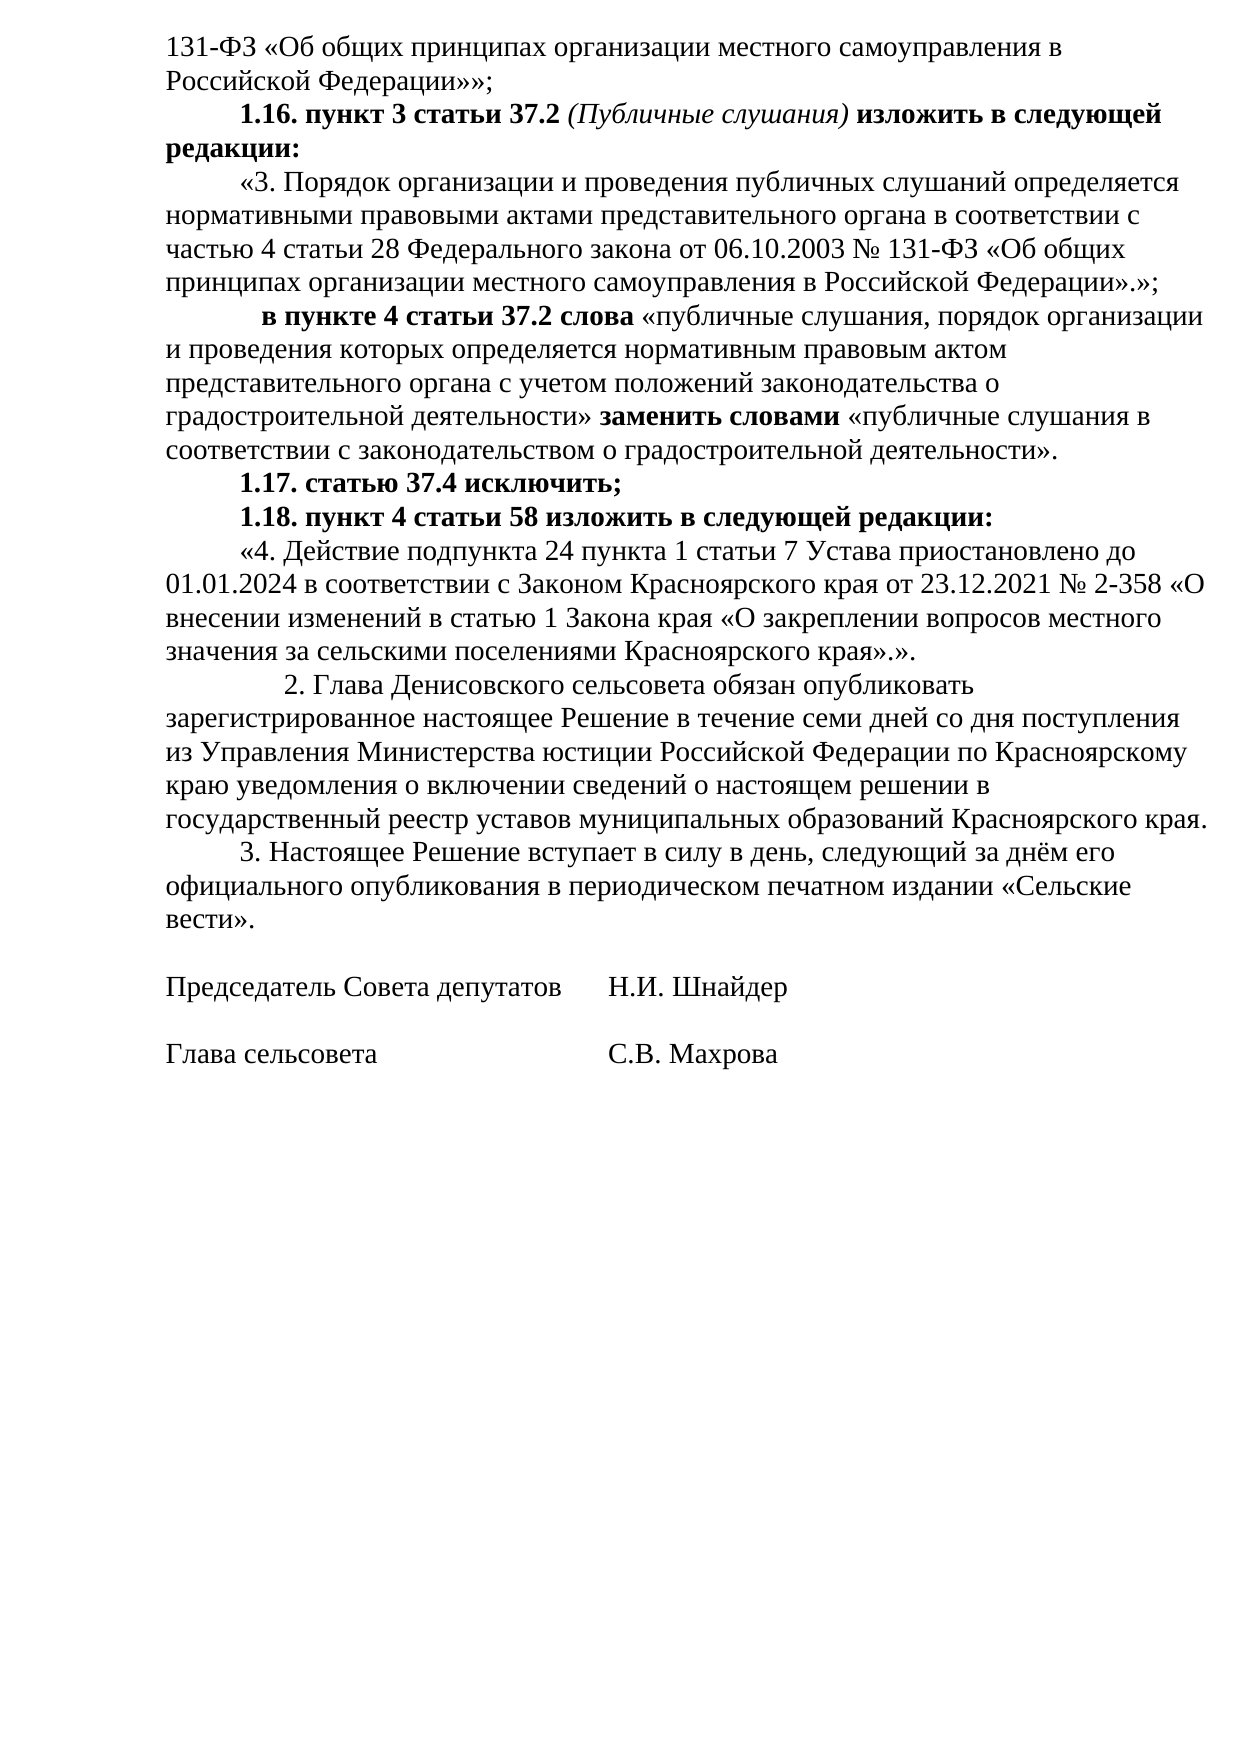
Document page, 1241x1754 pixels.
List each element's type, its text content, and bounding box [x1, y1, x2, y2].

text 1.17. статью 37.4 исключить; [165, 466, 1207, 499]
text «3. Порядок организации и проведения публичных слушаний определяется нормативными правовыми актами представительного органа в соответствии с частью 4 статьи 28 Федерального закона от 06.10.2003 № 131-ФЗ «Об общих принципах организации местного самоуправления в Российской Федерации».»; [165, 164, 1211, 298]
text 1.18. пункт 4 статьи 58 изложить в следующей редакции: [165, 499, 1211, 533]
text Председатель Совета депутатов Н.И. Шнайдер [165, 969, 1211, 1002]
text 3. Настоящее Решение вступает в силу в день, следующий за днём его официального опубликования в периодическом печатном издании «Сельские вести». [165, 834, 1211, 935]
text Глава сельсовета С.В. Махрова [165, 1036, 1211, 1069]
text 2. Глава Денисовского сельсовета обязан опубликовать зарегистрированное настоящее Решение в течение семи дней со дня поступления из Управления Министерства юстиции Российской Федерации по Красноярскому краю уведомления о включении сведений о настоящем решении в государственный реестр уставов муниципальных образований Красноярского края. [165, 667, 1211, 834]
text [165, 29, 1211, 97]
text в пункте 4 статьи 37.2 слова «публичные слушания, порядок организации и проведения которых определяется нормативным правовым актом представительного органа с учетом положений законодательства о градостроительной деятельности» заменить словами «публичные слушания в соответствии с законодательством о градостроительной деятельности». [165, 298, 1211, 466]
text 1.16. пункт 3 статьи 37.2 (Публичные слушания) изложить в следующей редакции: [165, 97, 1211, 164]
text «4. Действие подпункта 24 пункта 1 статьи 7 Устава приостановлено до 01.01.2024 в соответствии с Законом Красноярского края от 23.12.2021 № 2-358 «О внесении изменений в статью 1 Закона края «О закреплении вопросов местного значения за сельскими поселениями Красноярского края».». [165, 533, 1211, 667]
